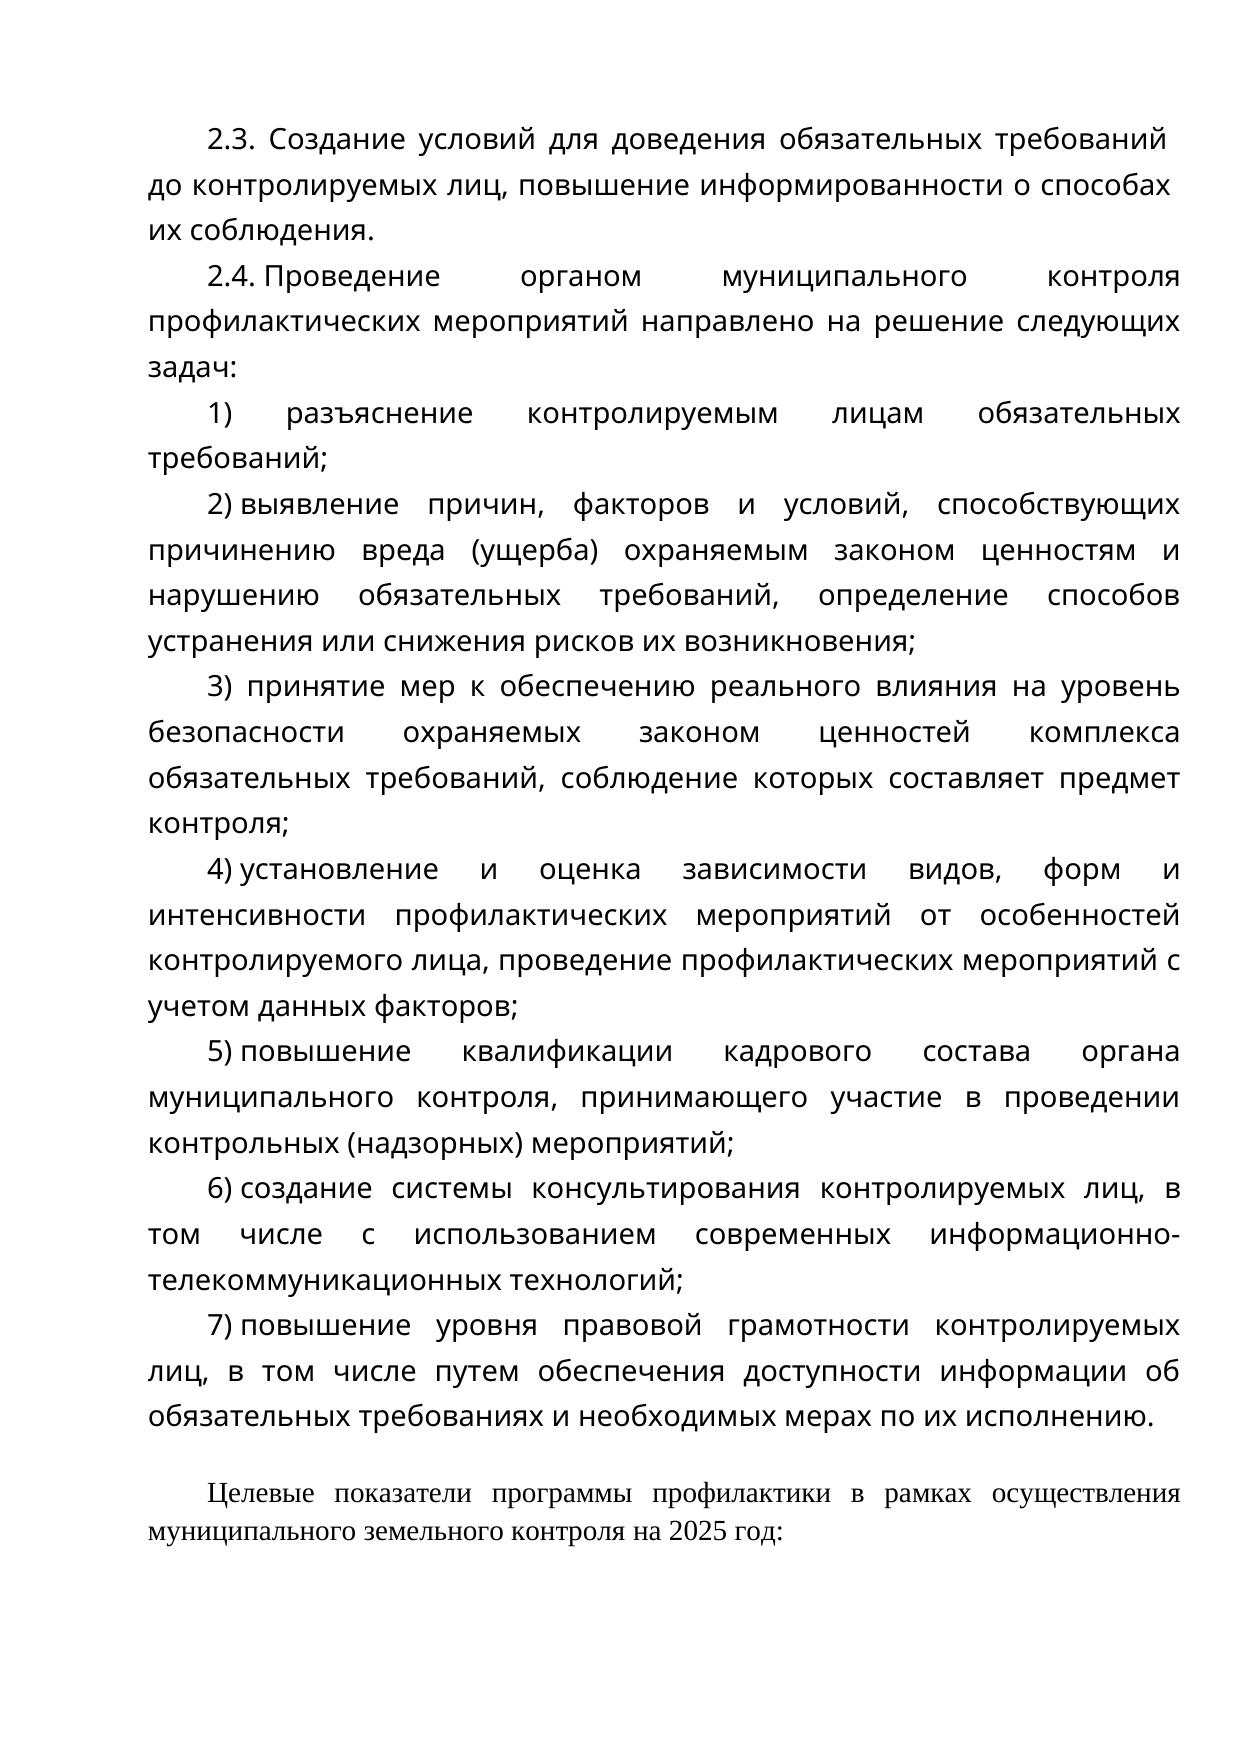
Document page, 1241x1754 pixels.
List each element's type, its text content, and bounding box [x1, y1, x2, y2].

text 2.4. Проведение органом муниципального контроля профилактических мероприятий направлено на решение следующих задач: [148, 255, 1181, 386]
text 2.3. Создание условий для доведения обязательных требований до контролируемых лиц, повышение информированности о способах их соблюдения. [148, 118, 1181, 249]
text 1) разъяснение контролируемым лицам обязательных требований; [148, 392, 1181, 477]
text 2) выявление причин, факторов и условий, способствующих причинению вреда (ущерба) охраняемым законом ценностям и нарушению обязательных требований, определение способов устранения или снижения рисков их возникновения; [148, 483, 1181, 660]
text 7) повышение уровня правовой грамотности контролируемых лиц, в том числе путем обеспечения доступности информации об обязательных требованиях и необходимых мерах по их исполнению. [148, 1304, 1181, 1435]
text 4) установление и оценка зависимости видов, форм и интенсивности профилактических мероприятий от особенностей контролируемого лица, проведение профилактических мероприятий с учетом данных факторов; [148, 848, 1181, 1025]
text 3) принятие мер к обеспечению реального влияния на уровень безопасности охраняемых законом ценностей комплекса обязательных требований, соблюдение которых составляет предмет контроля; [148, 666, 1181, 842]
text 5) повышение квалификации кадрового состава органа муниципального контроля, принимающего участие в проведении контрольных (надзорных) мероприятий; [148, 1031, 1181, 1162]
text Целевые показатели программы профилактики в рамках осуществления муниципального земельного контроля на 2025 год: [148, 1475, 1181, 1547]
text 6) создание системы консультирования контролируемых лиц, в том числе с использованием современных информационно-телекоммуникационных технологий; [148, 1167, 1181, 1298]
